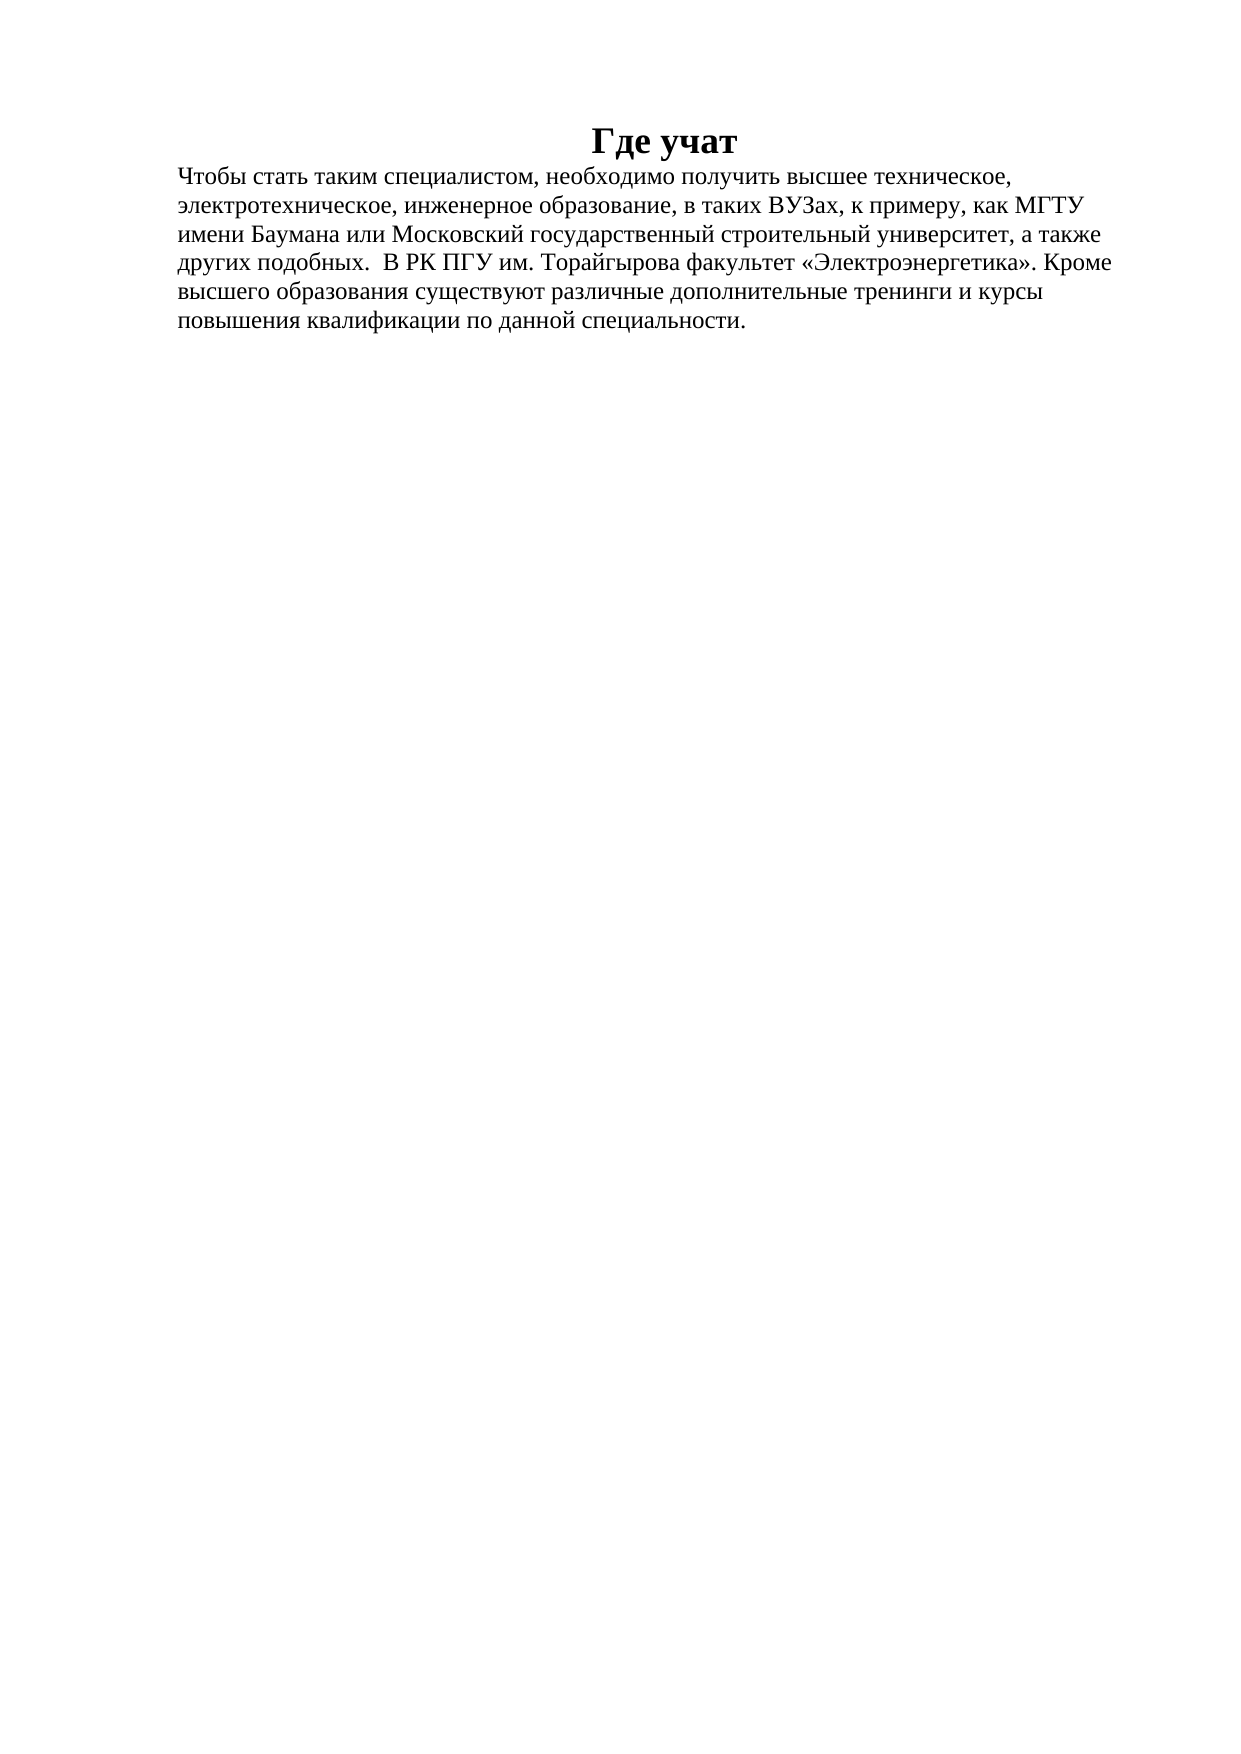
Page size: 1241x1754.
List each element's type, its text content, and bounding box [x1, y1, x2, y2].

text Чтобы стать таким специалистом, необходимо получить высшее техническое, электротехническое, инженерное образование, в таких ВУЗах, к примеру, как МГТУ имени Баумана или Московский государственный строительный университет, а также других подобных. В РК ПГУ им. Торайгырова факультет «Электроэнергетика». Кроме высшего образования существуют различные дополнительные тренинги и курсы повышения квалификации по данной специальности. [177, 161, 1152, 334]
subtitle Где учат [177, 118, 1152, 161]
